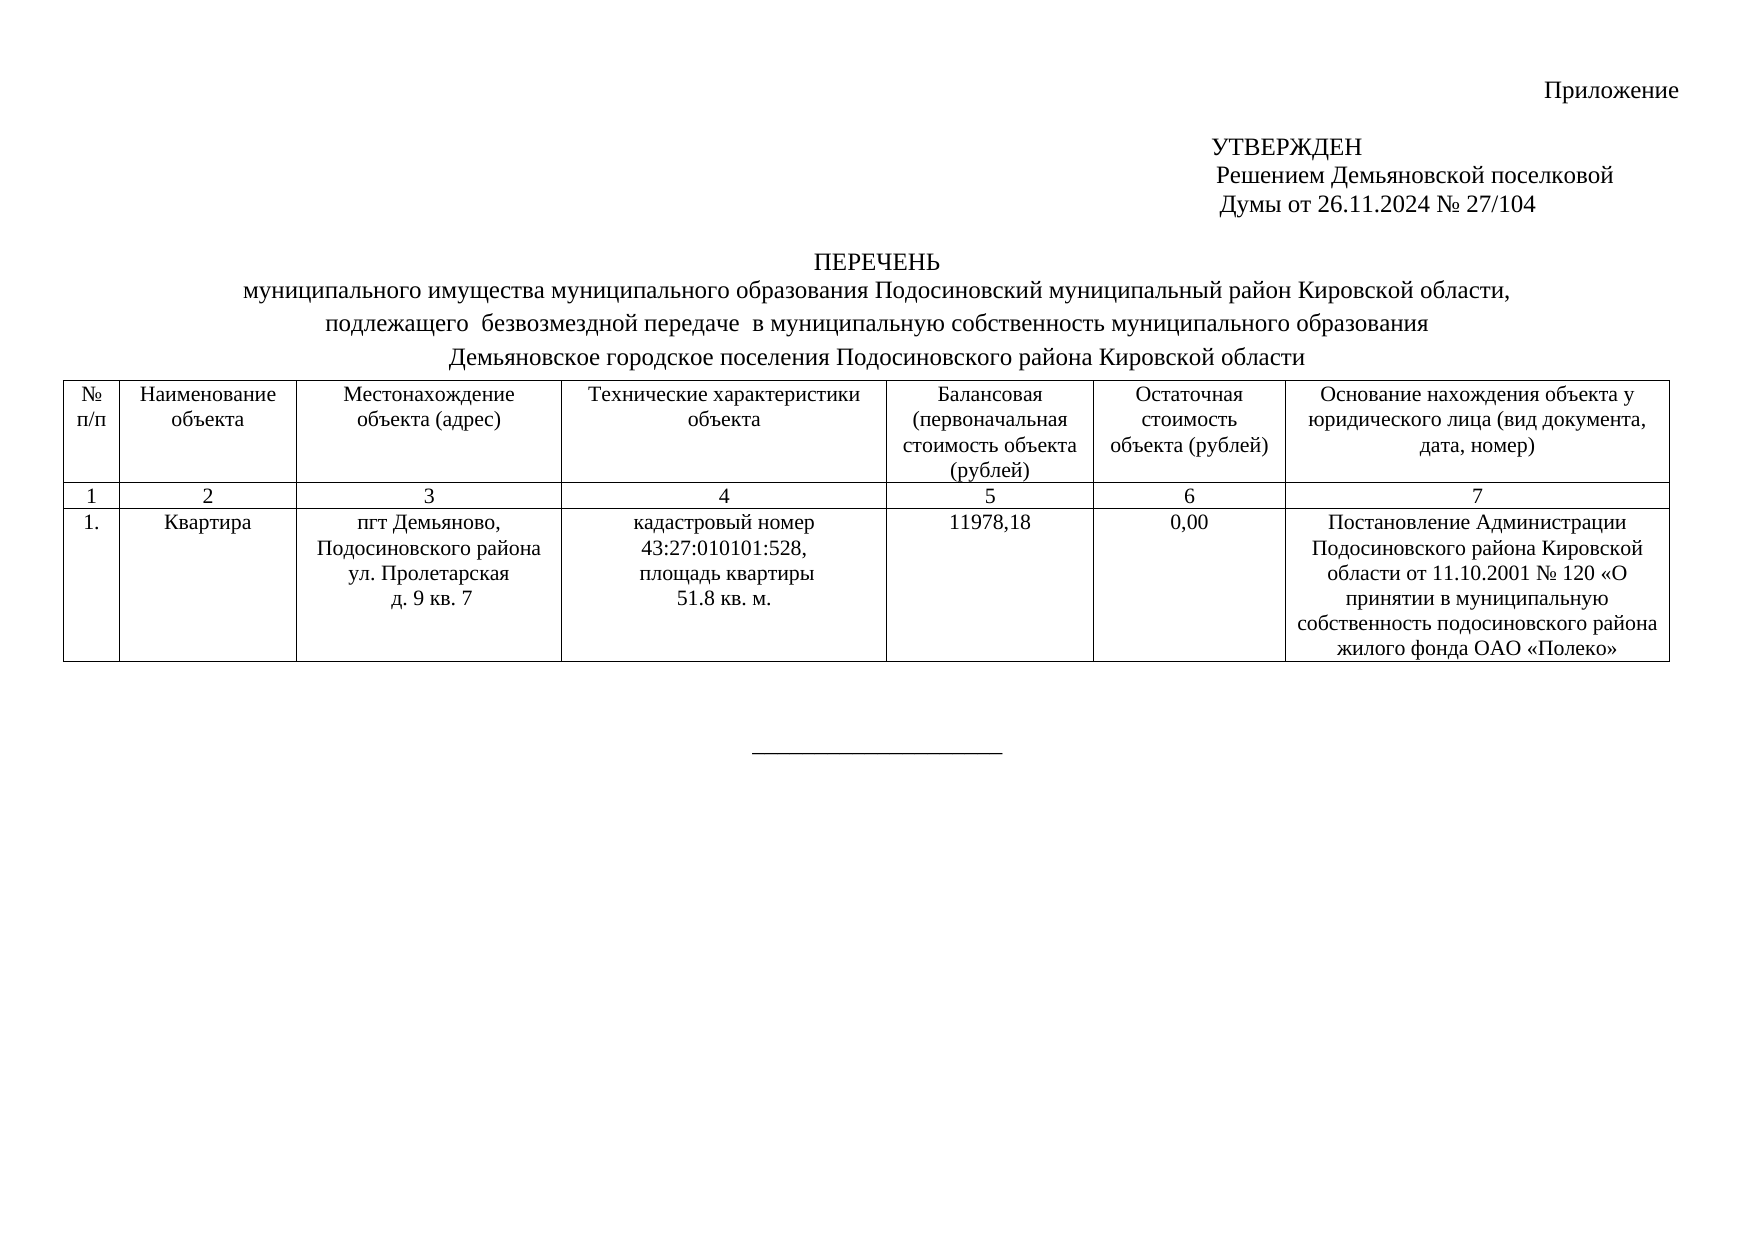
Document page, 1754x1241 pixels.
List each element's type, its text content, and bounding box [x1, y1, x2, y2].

table_cell 6 [1094, 483, 1285, 508]
text муниципального имущества муниципального образования Подосиновский муниципальный район Кировской области, [75, 276, 1679, 304]
table_header Технические характеристики объекта [562, 381, 886, 482]
text ПЕРЕЧЕНЬ [75, 247, 1679, 276]
table_cell Постановление Администрации Подосиновского района Кировской области от 11.10.2001 № 120 «О принятии в муниципальную собственность подосиновского района жилого фонда ОАО «Полеко» [1286, 509, 1669, 661]
table_header Основание нахождения объекта у юридического лица (вид документа, дата, номер) [1286, 381, 1669, 482]
table_cell 1 [64, 483, 119, 508]
table_cell пгт Демьяново, Подосиновского района ул. Пролетарская д. 9 кв. 7 [297, 509, 561, 661]
table_header Балансовая (первоначальная стоимость объекта (рублей) [887, 381, 1093, 482]
table_cell 11978,18 [887, 509, 1093, 661]
table_header Местонахождение объекта (адрес) [297, 381, 561, 482]
table_cell 7 [1286, 483, 1669, 508]
text Демьяновское городское поселения Подосиновского района Кировской области [75, 342, 1679, 370]
table_cell 5 [887, 483, 1093, 508]
table_cell Квартира [120, 509, 296, 661]
table_cell 3 [297, 483, 561, 508]
text ____________________ [75, 728, 1679, 756]
table_cell 1. [64, 509, 119, 661]
table_cell 0,00 [1094, 509, 1285, 661]
text подлежащего безвозмездной передаче в муниципальную собственность муниципального образования [75, 308, 1679, 337]
table_cell 2 [120, 483, 296, 508]
table_header Наименование объекта [120, 381, 296, 482]
table_header Остаточная стоимость объекта (рублей) [1094, 381, 1285, 482]
table_cell кадастровый номер 43:27:010101:528, площадь квартиры 51.8 кв. м. [562, 509, 886, 661]
table_cell 4 [562, 483, 886, 508]
text Решением Демьяновской поселковой [119, 161, 1679, 189]
table_header № п/п [64, 381, 119, 482]
text Думы от 26.11.2024 № 27/104 [119, 189, 1679, 218]
text Приложение [119, 75, 1679, 104]
text УТВЕРЖДЕН [119, 132, 1679, 161]
